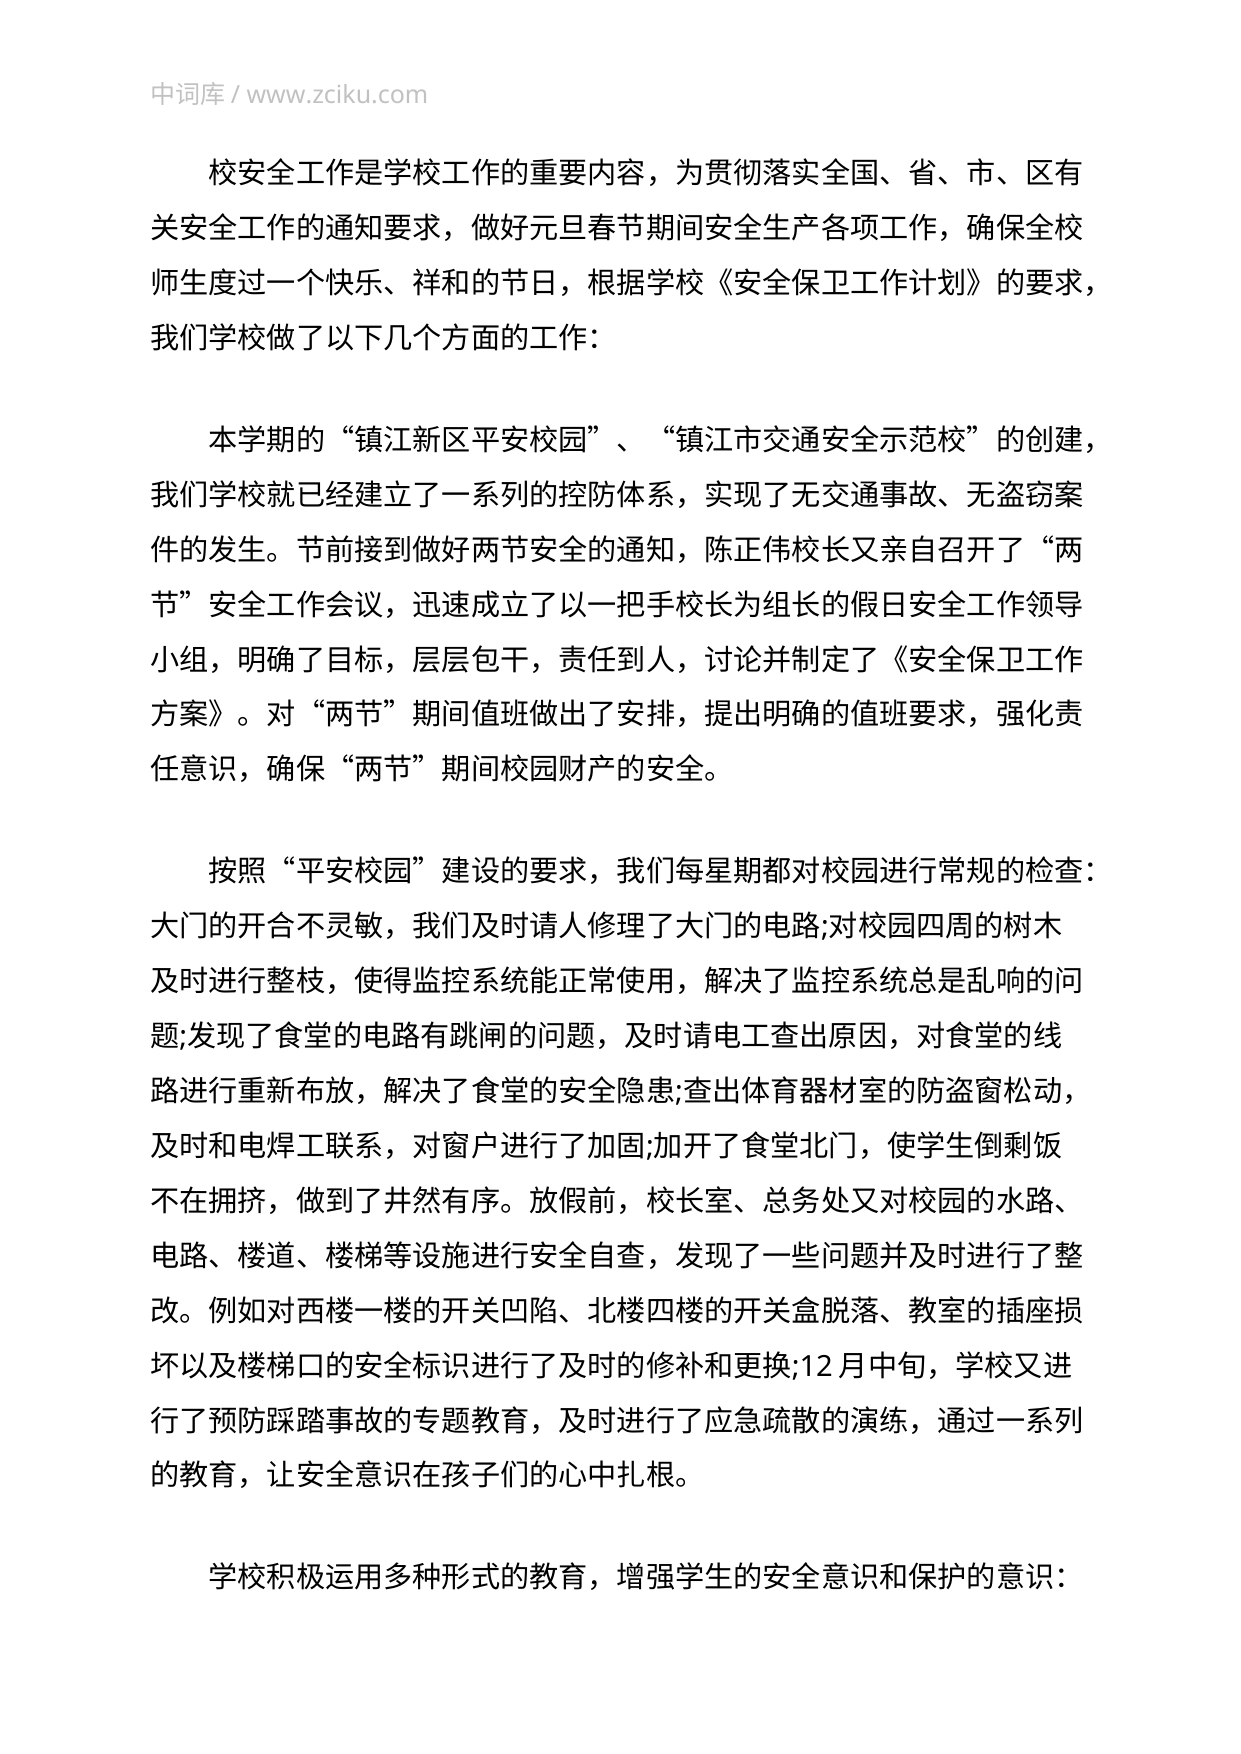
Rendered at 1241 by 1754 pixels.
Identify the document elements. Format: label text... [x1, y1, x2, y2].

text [150, 1554, 1090, 1596]
text 本学期的“镇江新区平安校园”、“镇江市交通安全示范校”的创建，我们学校就已经建立了一系列的控防体系，实现了无交通事故、无盗窃案件的发生。节前接到做好两节安全的通知，陈正伟校长又亲自召开了“两节”安全工作会议，迅速成立了以一把手校长为组长的假日安全工作领导小组，明确了目标，层层包干，责任到人，讨论并制定了《安全保卫工作方案》。对“两节”期间值班做出了安排，提出明确的值班要求，强化责任意识，确保“两节”期间校园财产的安全。 [150, 416, 1090, 788]
text 按照“平安校园”建设的要求，我们每星期都对校园进行常规的检查：大门的开合不灵敏，我们及时请人修理了大门的电路;对校园四周的树木及时进行整枝，使得监控系统能正常使用，解决了监控系统总是乱响的问题;发现了食堂的电路有跳闸的问题，及时请电工查出原因，对食堂的线路进行重新布放，解决了食堂的安全隐患;查出体育器材室的防盗窗松动，及时和电焊工联系，对窗户进行了加固;加开了食堂北门，使学生倒剩饭不在拥挤，做到了井然有序。放假前，校长室、总务处又对校园的水路、电路、楼道、楼梯等设施进行安全自查，发现了一些问题并及时进行了整改。例如对西楼一楼的开关凹陷、北楼四楼的开关盒脱落、教室的插座损坏以及楼梯口的安全标识进行了及时的修补和更换;12月中旬，学校又进行了预防踩踏事故的专题教育，及时进行了应急疏散的演练，通过一系列的教育，让安全意识在孩子们的心中扎根。 [150, 848, 1090, 1494]
text 校安全工作是学校工作的重要内容，为贯彻落实全国、省、市、区有关安全工作的通知要求，做好元旦春节期间安全生产各项工作，确保全校师生度过一个快乐、祥和的节日，根据学校《安全保卫工作计划》的要求，我们学校做了以下几个方面的工作： [150, 150, 1090, 357]
